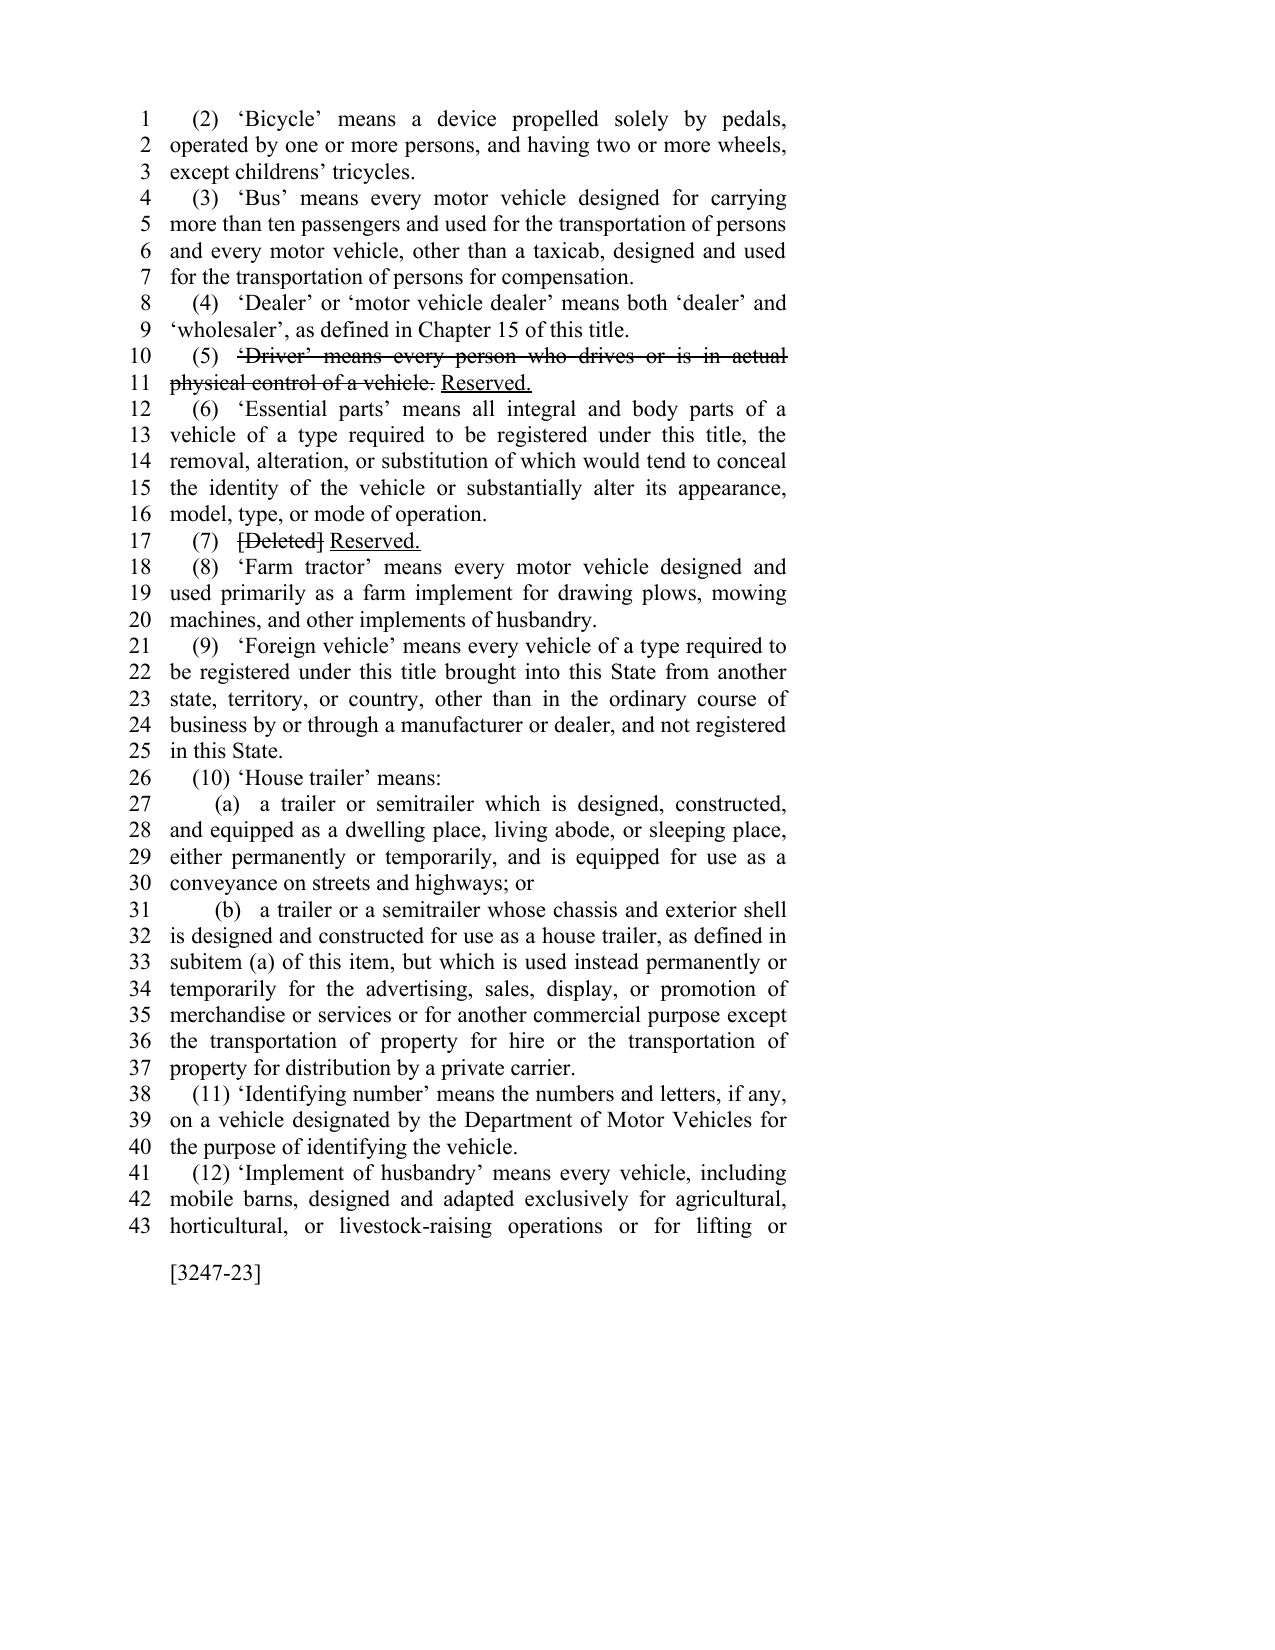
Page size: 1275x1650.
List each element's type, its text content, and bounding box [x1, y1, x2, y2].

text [169, 1159, 787, 1238]
text (5) ‘Driver’ means every person who drives or is in actual physical control of a vehicle. Reserved. [169, 342, 787, 395]
text (4) ‘Dealer’ or ‘motor vehicle dealer’ means both ‘dealer’ and ‘wholesaler’, as defined in Chapter 15 of this title. [169, 289, 787, 342]
text (b) a trailer or a semitrailer whose chassis and exterior shell is designed and constructed for use as a house trailer, as defined in subitem (a) of this item, but which is used instead permanently or temporarily for the advertising, sales, display, or promotion of merchandise or services or for another commercial purpose except the transportation of property for hire or the transportation of property for distribution by a private carrier. [169, 896, 787, 1080]
text (3) ‘Bus’ means every motor vehicle designed for carrying more than ten passengers and used for the transportation of persons and every motor vehicle, other than a taxicab, designed and used for the transportation of persons for compensation. [169, 184, 787, 289]
text (a) a trailer or semitrailer which is designed, constructed, and equipped as a dwelling place, living abode, or sleeping place, either permanently or temporarily, and is equipped for use as a conveyance on streets and highways; or [169, 790, 787, 896]
text (10) ‘House trailer’ means: [169, 764, 787, 790]
text (11) ‘Identifying number’ means the numbers and letters, if any, on a vehicle designated by the Department of Motor Vehicles for the purpose of identifying the vehicle. [169, 1080, 787, 1159]
text (9) ‘Foreign vehicle’ means every vehicle of a type required to be registered under this title brought into this State from another state, territory, or country, other than in the ordinary course of business by or through a manufacturer or dealer, and not registered in this State. [169, 632, 787, 764]
text (6) ‘Essential parts’ means all integral and body parts of a vehicle of a type required to be registered under this title, the removal, alteration, or substitution of which would tend to conceal the identity of the vehicle or substantially alter its appearance, model, type, or mode of operation. [169, 395, 787, 527]
text (2) ‘Bicycle’ means a device propelled solely by pedals, operated by one or more persons, and having two or more wheels, except childrens’ tricycles. [169, 105, 787, 184]
text (8) ‘Farm tractor’ means every motor vehicle designed and used primarily as a farm implement for drawing plows, mowing machines, and other implements of husbandry. [169, 553, 787, 632]
text (7) [Deleted] Reserved. [169, 527, 787, 553]
